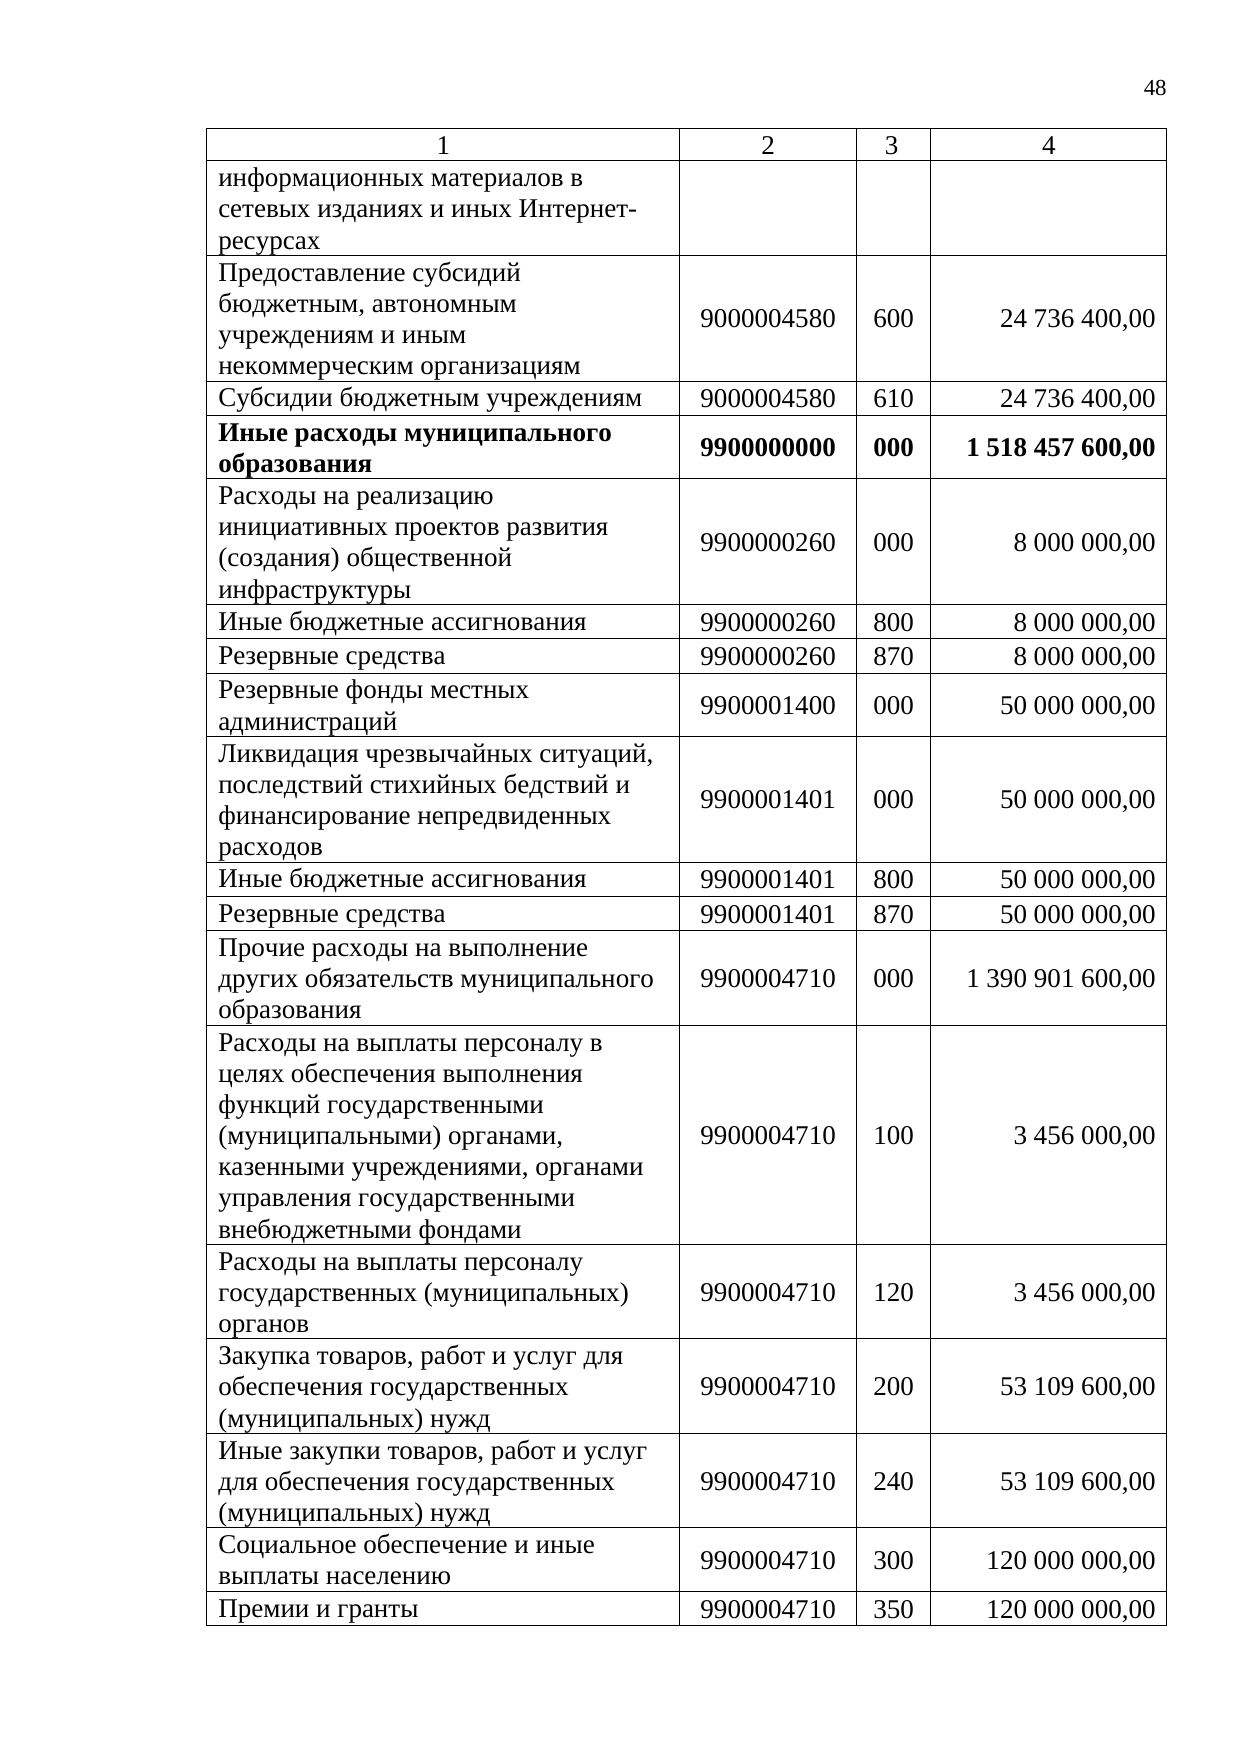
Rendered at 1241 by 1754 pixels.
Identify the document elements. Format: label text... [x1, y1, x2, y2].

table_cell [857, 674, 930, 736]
table_header 2 [680, 129, 856, 160]
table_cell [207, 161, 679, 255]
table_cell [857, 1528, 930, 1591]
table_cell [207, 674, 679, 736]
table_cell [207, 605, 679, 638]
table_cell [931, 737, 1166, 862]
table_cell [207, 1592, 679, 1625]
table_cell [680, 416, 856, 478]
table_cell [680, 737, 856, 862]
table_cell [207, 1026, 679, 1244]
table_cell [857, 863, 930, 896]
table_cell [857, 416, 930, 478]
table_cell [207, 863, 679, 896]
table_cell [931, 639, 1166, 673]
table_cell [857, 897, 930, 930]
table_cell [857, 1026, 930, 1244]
table_header 1 [207, 129, 679, 160]
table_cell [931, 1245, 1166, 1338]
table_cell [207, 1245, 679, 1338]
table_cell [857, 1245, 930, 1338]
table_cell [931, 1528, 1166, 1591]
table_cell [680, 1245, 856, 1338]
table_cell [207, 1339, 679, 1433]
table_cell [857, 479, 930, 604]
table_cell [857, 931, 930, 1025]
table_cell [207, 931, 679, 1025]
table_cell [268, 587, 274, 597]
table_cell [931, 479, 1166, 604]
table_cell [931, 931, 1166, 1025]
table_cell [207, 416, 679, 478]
table_header 3 [857, 129, 930, 160]
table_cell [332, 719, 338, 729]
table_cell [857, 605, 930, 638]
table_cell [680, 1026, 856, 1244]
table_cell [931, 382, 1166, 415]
table_header 4 [931, 129, 1166, 160]
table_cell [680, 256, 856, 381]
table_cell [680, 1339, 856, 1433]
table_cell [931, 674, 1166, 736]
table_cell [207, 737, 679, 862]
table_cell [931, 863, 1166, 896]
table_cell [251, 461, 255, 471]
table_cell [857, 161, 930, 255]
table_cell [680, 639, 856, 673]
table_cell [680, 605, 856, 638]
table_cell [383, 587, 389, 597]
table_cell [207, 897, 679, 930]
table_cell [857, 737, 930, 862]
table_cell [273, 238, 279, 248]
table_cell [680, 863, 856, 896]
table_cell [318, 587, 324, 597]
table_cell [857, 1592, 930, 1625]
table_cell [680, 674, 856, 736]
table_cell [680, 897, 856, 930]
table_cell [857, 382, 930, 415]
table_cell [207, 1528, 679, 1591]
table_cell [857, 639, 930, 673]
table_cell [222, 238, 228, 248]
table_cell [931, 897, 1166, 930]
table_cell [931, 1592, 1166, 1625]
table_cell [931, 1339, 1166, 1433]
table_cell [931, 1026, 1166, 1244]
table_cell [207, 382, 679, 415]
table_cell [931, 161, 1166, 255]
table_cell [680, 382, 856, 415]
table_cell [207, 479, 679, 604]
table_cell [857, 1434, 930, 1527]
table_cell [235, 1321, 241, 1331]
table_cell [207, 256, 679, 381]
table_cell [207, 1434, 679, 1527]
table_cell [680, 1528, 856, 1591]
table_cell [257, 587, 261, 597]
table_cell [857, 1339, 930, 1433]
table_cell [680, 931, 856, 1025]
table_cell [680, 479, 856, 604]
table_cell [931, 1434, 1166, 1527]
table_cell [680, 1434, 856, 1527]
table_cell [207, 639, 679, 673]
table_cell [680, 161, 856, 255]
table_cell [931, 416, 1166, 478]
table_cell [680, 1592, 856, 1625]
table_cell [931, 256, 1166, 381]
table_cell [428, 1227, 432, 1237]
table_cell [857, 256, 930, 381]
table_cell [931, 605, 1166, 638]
